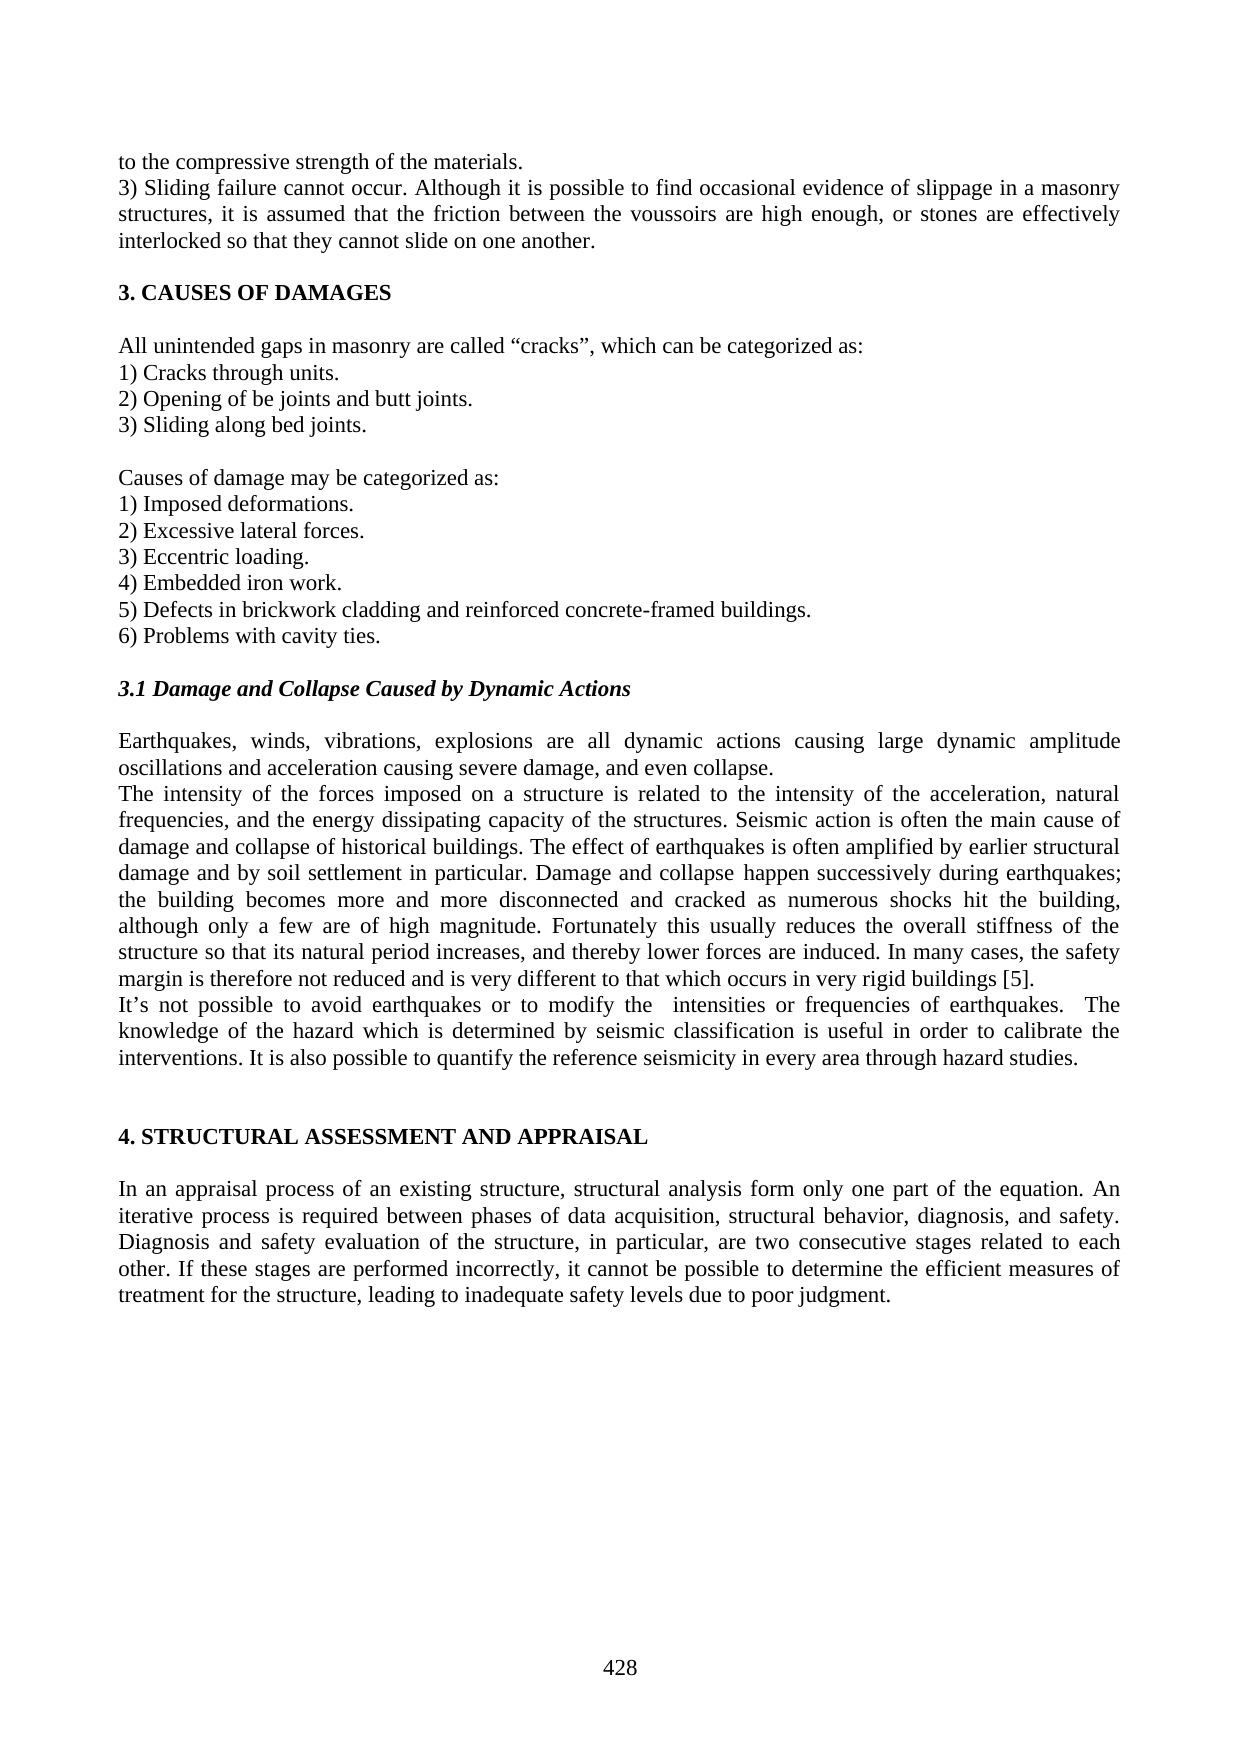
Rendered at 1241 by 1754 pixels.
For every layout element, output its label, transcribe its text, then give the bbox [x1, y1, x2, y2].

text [118, 148, 1122, 174]
text 3. Causes of damages [118, 279, 1122, 306]
text Causes of damage may be categorized as: [118, 464, 1122, 490]
text All unintended gaps in masonry are called “cracks”, which can be categorized as: [118, 332, 1122, 358]
text 1) Cracks through units. [118, 358, 1122, 385]
text 3) Sliding along bed joints. [118, 411, 1122, 438]
text 2) Excessive lateral forces. [118, 517, 1122, 543]
text 4) Embedded iron work. [118, 569, 1122, 596]
text Earthquakes, winds, vibrations, explosions are all dynamic actions causing large dynamic amplitude oscillations and acceleration causing severe damage, and even collapse. [118, 727, 1122, 780]
text 2) Opening of be joints and butt joints. [118, 385, 1122, 411]
text 5) Defects in brickwork cladding and reinforced concrete-framed buildings. [118, 596, 1122, 622]
text 3) Sliding failure cannot occur. Although it is possible to find occasional evidence of slippage in a masonry structures, it is assumed that the friction between the voussoirs are high enough, or stones are effectively interlocked so that they cannot slide on one another. [118, 174, 1122, 253]
text The intensity of the forces imposed on a structure is related to the intensity of the acceleration, natural frequencies, and the energy dissipating capacity of the structures. Seismic action is often the main cause of damage and collapse of historical buildings. The effect of earthquakes is often amplified by earlier structural damage and by soil settlement in particular. Damage and collapse happen successively during earthquakes; the building becomes more and more disconnected and cracked as numerous shocks hit the building, although only a few are of high magnitude. Fortunately this usually reduces the overall stiffness of the structure so that its natural period increases, and thereby lower forces are induced. In many cases, the safety margin is therefore not reduced and is very different to that which occurs in very rigid buildings [5]. [118, 780, 1122, 991]
text It’s not possible to avoid earthquakes or to modify the intensities or frequencies of earthquakes. The knowledge of the hazard which is determined by seismic classification is useful in order to calibrate the interventions. It is also possible to quantify the reference seismicity in every area through hazard studies. [118, 991, 1122, 1070]
text 4. STRUCTURAL ASSESSMENT AND APPRAISAL [118, 1123, 1122, 1149]
text 3) Eccentric loading. [118, 543, 1122, 569]
text In an appraisal process of an existing structure, structural analysis form only one part of the equation. An iterative process is required between phases of data acquisition, structural behavior, diagnosis, and safety. Diagnosis and safety evaluation of the structure, in particular, are two consecutive stages related to each other. If these stages are performed incorrectly, it cannot be possible to determine the efficient measures of treatment for the structure, leading to inadequate safety levels due to poor judgment. [118, 1176, 1122, 1307]
text 1) Imposed deformations. [118, 490, 1122, 517]
text 3.1 Damage and Collapse Caused by Dynamic Actions [118, 675, 1122, 701]
text 6) Problems with cavity ties. [118, 622, 1122, 648]
